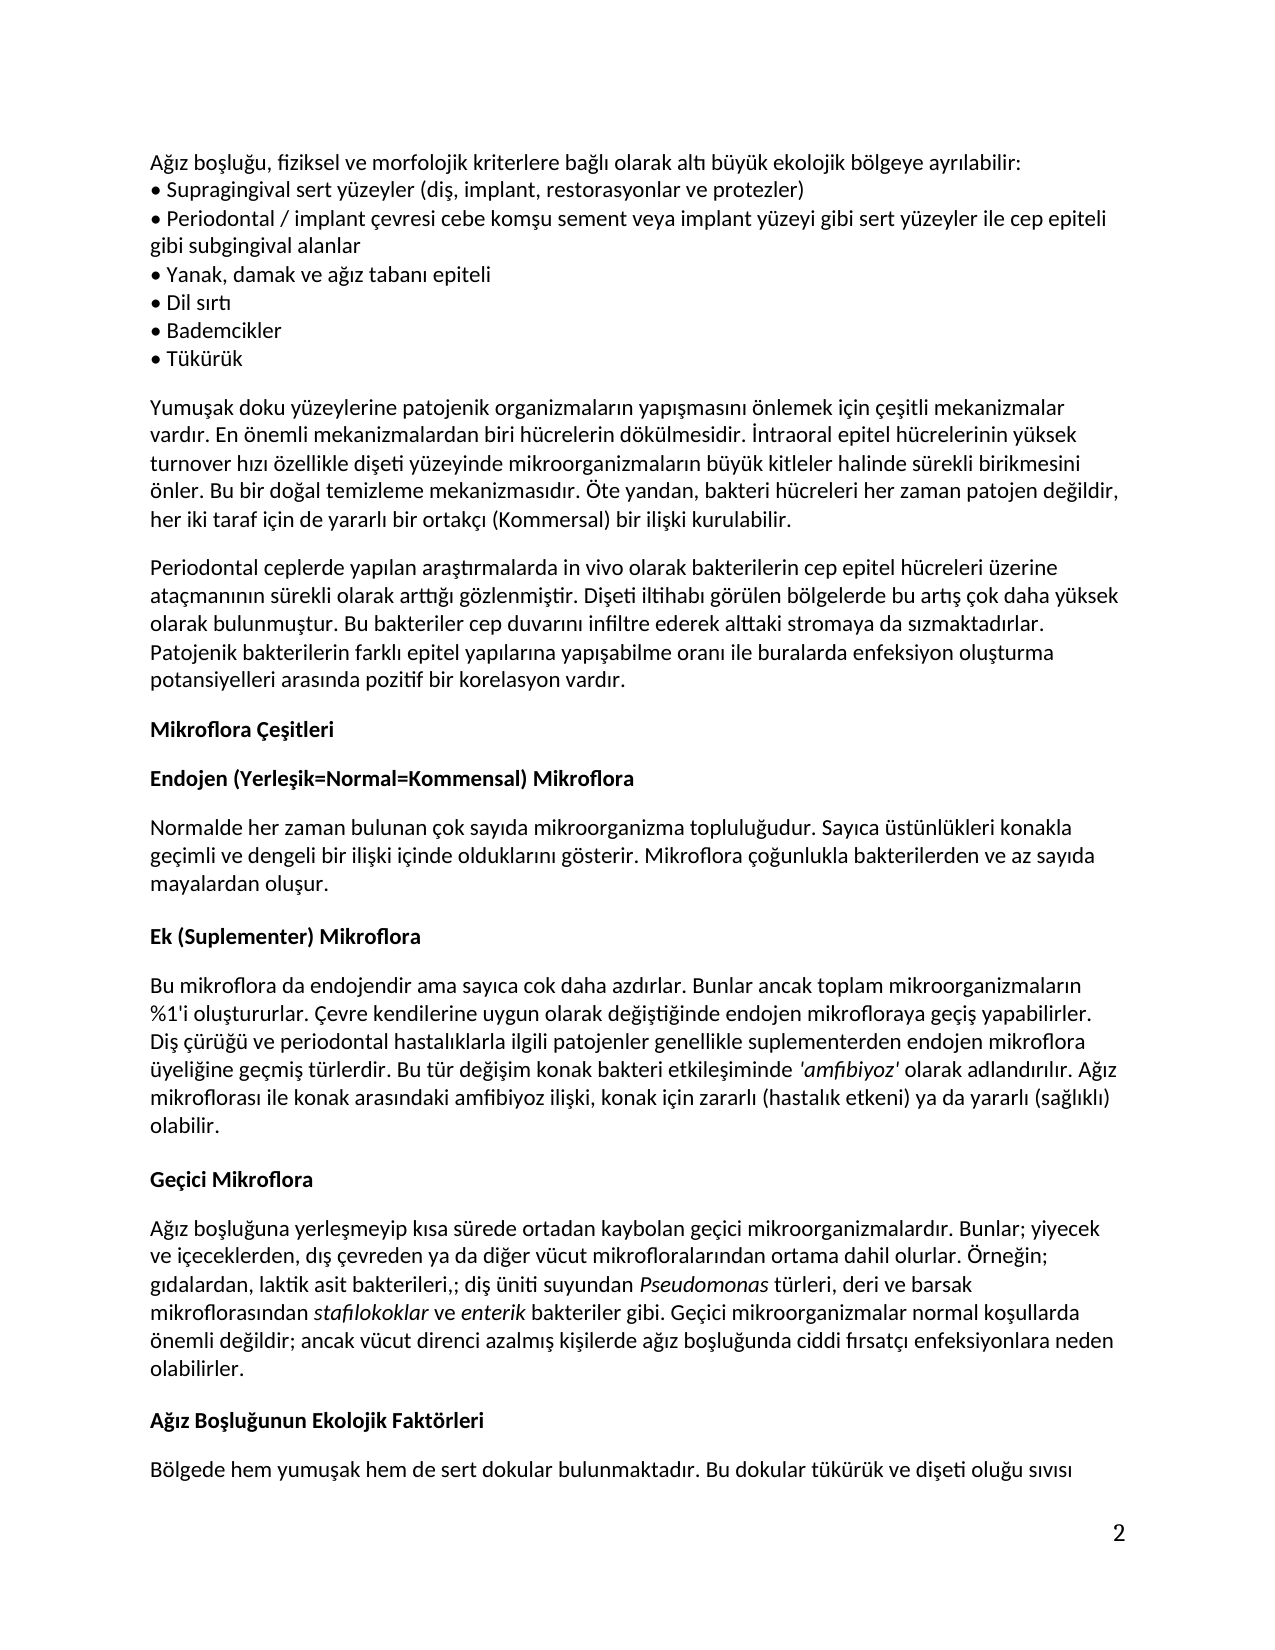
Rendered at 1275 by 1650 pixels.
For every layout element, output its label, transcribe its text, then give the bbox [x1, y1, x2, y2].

text • Bademcikler [150, 316, 1125, 344]
text Bu mikroflora da endojendir ama sayıca cok daha azdırlar. Bunlar ancak toplam mikroorganizmaların %1'i oluştururlar. Çevre kendilerine uygun olarak değiştiğinde endojen mikrofloraya geçiş yapabilirler. Diş çürüğü ve periodontal hastalıklarla ilgili patojenler genellikle suplementerden endojen mikroflora üyeliğine geçmiş türlerdir. Bu tür değişim konak bakteri etkileşiminde 'amfibiyoz' olarak adlandırılır. Ağız mikroflorası ile konak arasındaki amfibiyoz ilişki, konak için zararlı (hastalık etkeni) ya da yararlı (sağlıklı) olabilir. [150, 971, 1125, 1139]
text Ek (Suplementer) Mikroflora [150, 922, 1125, 950]
text Ağız boşluğu, fiziksel ve morfolojik kriterlere bağlı olarak altı büyük ekolojik bölgeye ayrılabilir: [150, 148, 1125, 176]
text Mikroflora Çeşitleri [150, 716, 1124, 744]
text Ağız boşluğuna yerleşmeyip kısa sürede ortadan kaybolan geçici mikroorganizmalardır. Bunlar; yiyecek ve içeceklerden, dış çevreden ya da diğer vücut mikrofloralarından ortama dahil olurlar. Örneğin; gıdalardan, laktik asit bakterileri,; diş üniti suyundan Pseudomonas türleri, deri ve barsak mikroflorasından stafilokoklar ve enterik bakteriler gibi. Geçici mikroorganizmalar normal koşullarda önemli değildir; ancak vücut direnci azalmış kişilerde ağız boşluğunda ciddi fırsatçı enfeksiyonlara neden olabilirler. [150, 1214, 1125, 1382]
text Endojen (Yerleşik=Normal=Kommensal) Mikroflora [150, 764, 1019, 792]
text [150, 1455, 1125, 1483]
text Geçici Mikroflora [150, 1165, 1125, 1193]
text Periodontal ceplerde yapılan araştırmalarda in vivo olarak bakterilerin cep epitel hücreleri üzerine ataçmanının sürekli olarak arttığı gözlenmiştir. Dişeti iltihabı görülen bölgelerde bu artış çok daha yüksek olarak bulunmuştur. Bu bakteriler cep duvarını infiltre ederek alttaki stromaya da sızmaktadırlar. Patojenik bakterilerin farklı epitel yapılarına yapışabilme oranı ile buralarda enfeksiyon oluşturma potansiyelleri arasında pozitif bir korelasyon vardır. [150, 553, 1125, 694]
text • Yanak, damak ve ağız tabanı epiteli [150, 260, 1125, 288]
text • Supragingival sert yüzeyler (diş, implant, restorasyonlar ve protezler) [150, 176, 1125, 204]
text Ağız Boşluğunun Ekolojik Faktörleri [150, 1406, 1125, 1434]
text • Periodontal / implant çevresi cebe komşu sement veya implant yüzeyi gibi sert yüzeyler ile cep epiteli gibi subgingival alanlar [150, 204, 1125, 260]
text • Tükürük [150, 344, 1125, 372]
text • Dil sırtı [150, 288, 1125, 316]
text Yumuşak doku yüzeylerine patojenik organizmaların yapışmasını önlemek için çeşitli mekanizmalar vardır. En önemli mekanizmalardan biri hücrelerin dökülmesidir. İntraoral epitel hücrelerinin yüksek turnover hızı özellikle dişeti yüzeyinde mikroorganizmaların büyük kitleler halinde sürekli birikmesini önler. Bu bir doğal temizleme mekanizmasıdır. Öte yandan, bakteri hücreleri her zaman patojen değildir, her iki taraf için de yararlı bir ortakçı (Kommersal) bir ilişki kurulabilir. [150, 393, 1125, 533]
text Normalde her zaman bulunan çok sayıda mikroorganizma topluluğudur. Sayıca üstünlükleri konakla geçimli ve dengeli bir ilişki içinde olduklarını gösterir. Mikroflora çoğunlukla bakterilerden ve az sayıda mayalardan oluşur. [150, 813, 1124, 897]
